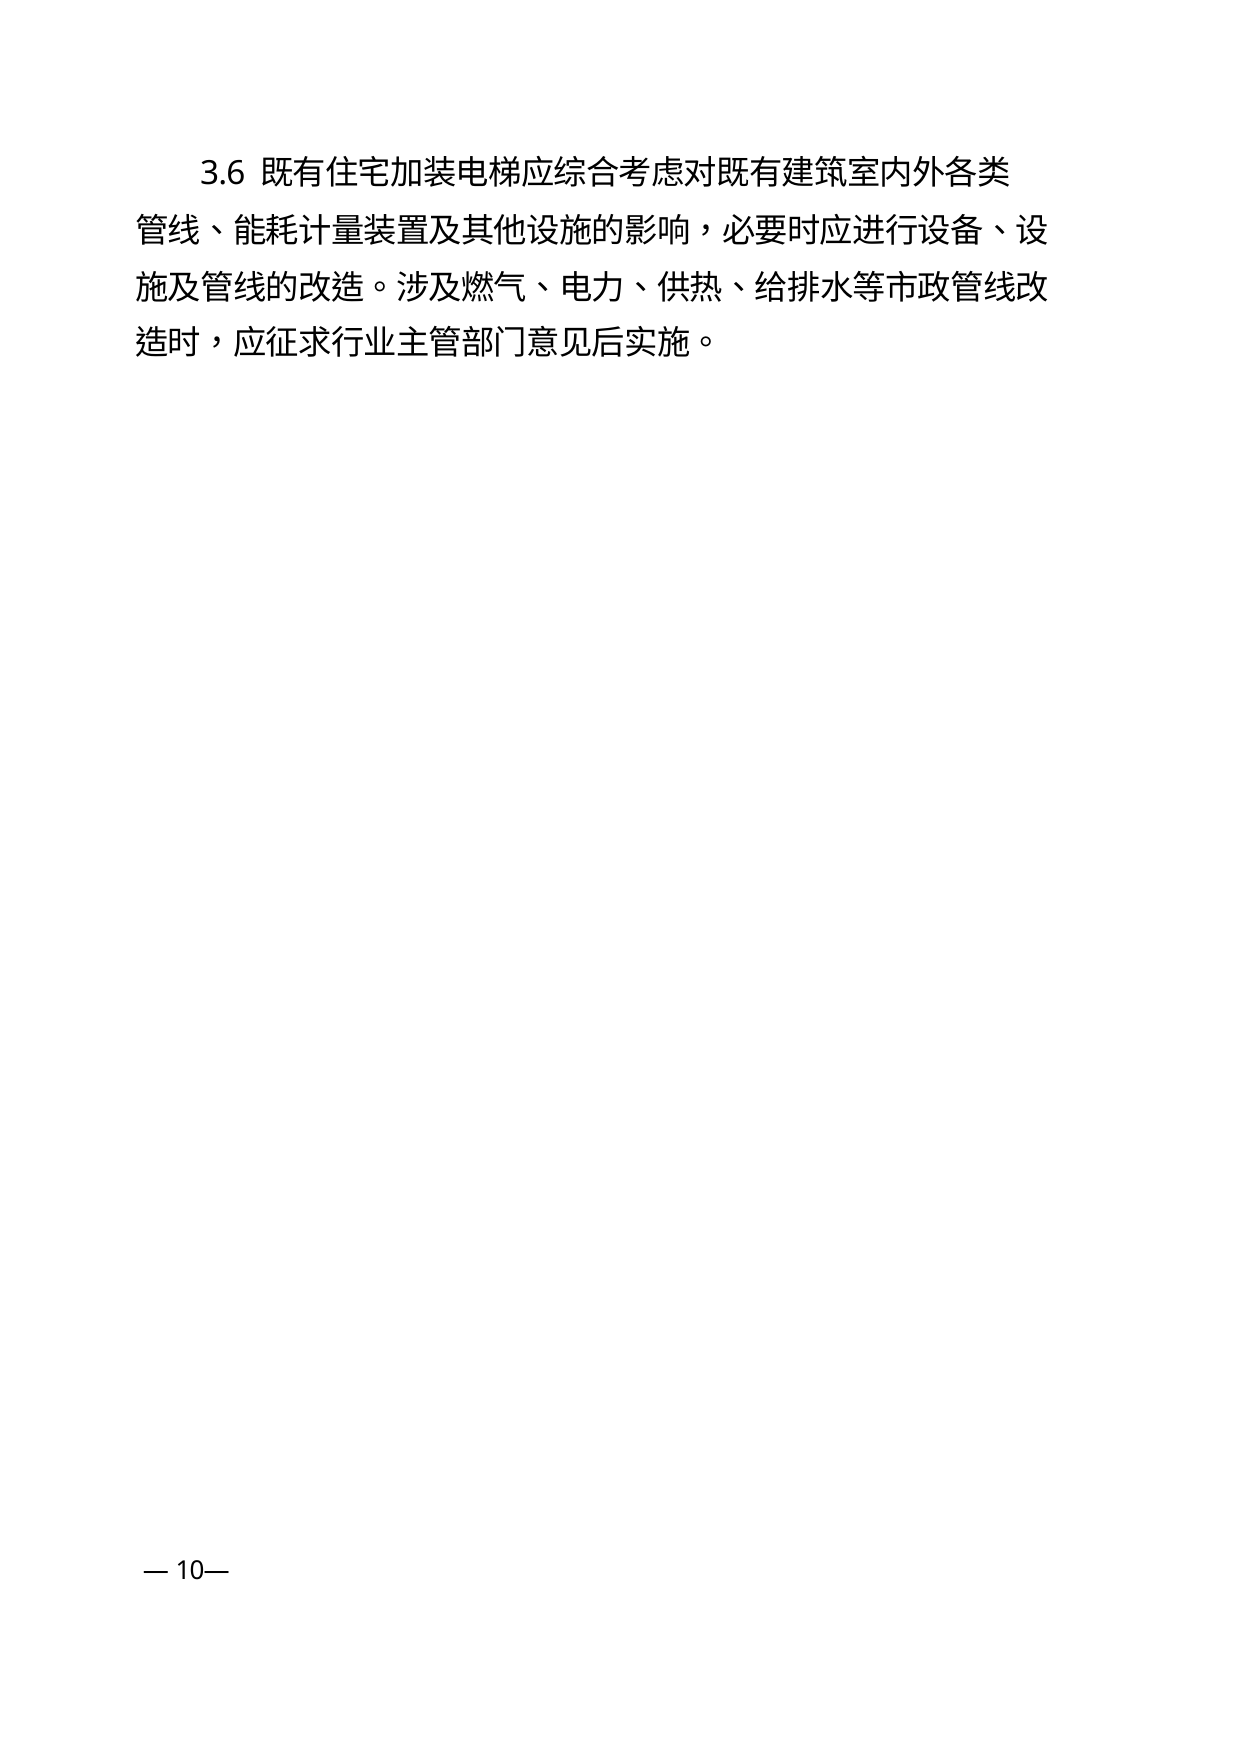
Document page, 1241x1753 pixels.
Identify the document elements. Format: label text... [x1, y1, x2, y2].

text 造时，应征求行业主管部门意见后实施。 [135, 322, 1063, 363]
text 3.6 既有住宅加装电梯应综合考虑对既有建筑室内外各类 管线、能耗计量装置及其他设施的影响，必要时应进行设备、设 施及管线的改造。涉及燃气、电力、供热、给排水等市政管线改 [135, 149, 1051, 309]
